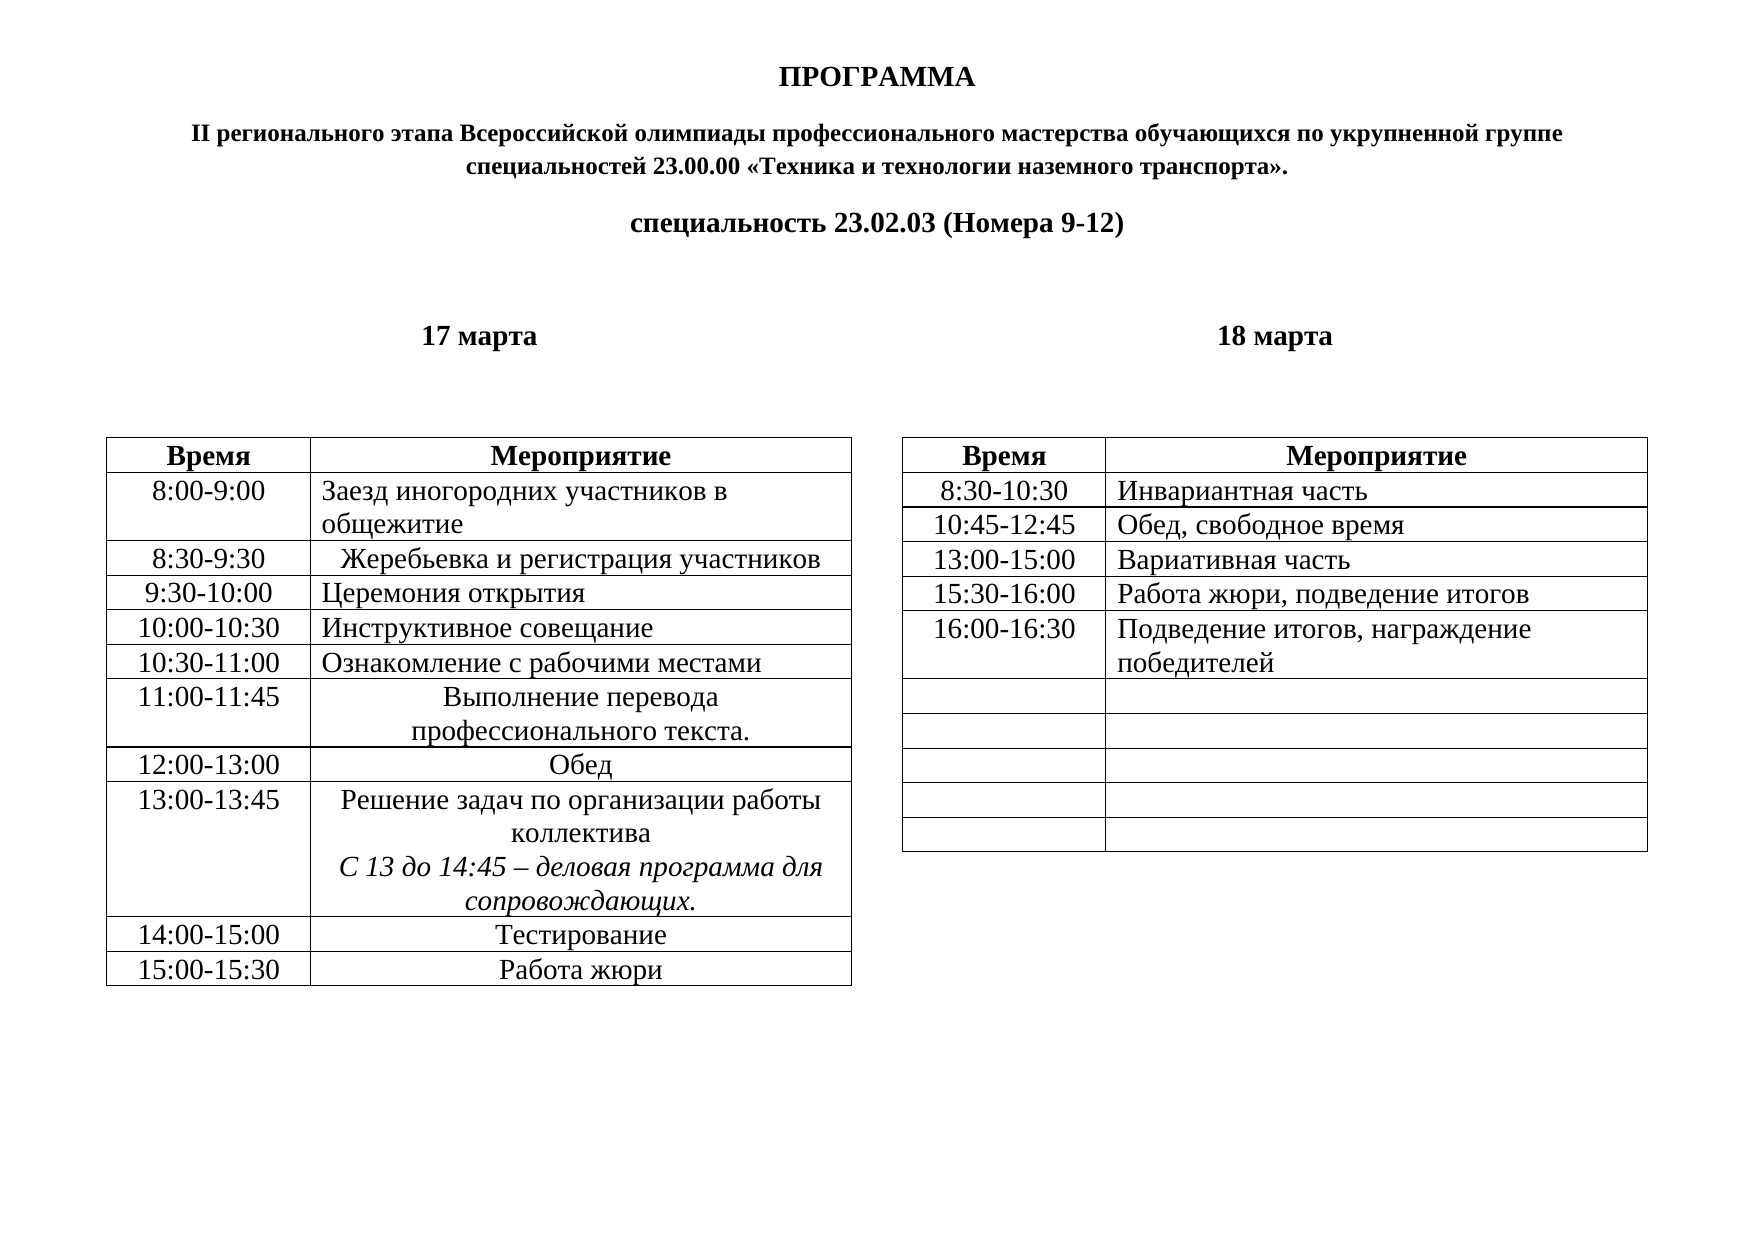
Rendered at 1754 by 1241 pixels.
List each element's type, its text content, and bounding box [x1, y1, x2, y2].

text ПРОГРАММА [118, 59, 1636, 93]
table_header Время [903, 438, 1105, 472]
table_cell 15:30-16:00 [903, 577, 1105, 610]
table_cell [903, 783, 1105, 817]
table_cell 8:00-9:00 [107, 473, 310, 540]
table_cell 14:00-15:00 [107, 917, 310, 951]
table_cell 12:00-13:00 [107, 748, 310, 781]
table_cell [903, 714, 1105, 747]
table_cell [1106, 679, 1647, 713]
table_cell 13:00-15:00 [903, 542, 1105, 576]
table_cell [1106, 749, 1647, 782]
table_cell Инструктивное совещание [311, 610, 851, 644]
text 17 марта [118, 318, 840, 352]
table_cell Работа жюри [311, 952, 851, 985]
table_cell [903, 818, 1105, 851]
table_cell [1106, 714, 1647, 747]
table_cell [1106, 783, 1647, 817]
table_cell 8:30-9:30 [107, 541, 310, 574]
table_cell Ознакомление с рабочими местами [311, 645, 851, 678]
table_cell 11:00-11:45 [107, 679, 310, 746]
table_cell 13:00-13:45 [107, 782, 310, 916]
table_cell 10:00-10:30 [107, 610, 310, 644]
text 18 марта [914, 318, 1636, 352]
table_cell Работа жюри, подведение итогов [1106, 577, 1647, 610]
table_cell Жеребьевка и регистрация участников [311, 541, 851, 574]
table_cell Подведение итогов, награждение победителей [1106, 611, 1647, 678]
table_cell Тестирование [311, 917, 851, 951]
table_cell Вариативная часть [1106, 542, 1647, 576]
table_header Время [107, 438, 310, 472]
table_cell 16:00-16:30 [903, 611, 1105, 678]
text специальность 23.02.03 (Номера 9-12) [118, 205, 1636, 239]
table_cell Обед [311, 748, 851, 781]
table_cell Обед, свободное время [1106, 508, 1647, 541]
table_header Мероприятие [311, 438, 851, 472]
table_cell 9:30-10:00 [107, 576, 310, 609]
table_cell Инвариантная часть [1106, 473, 1647, 506]
table_header Мероприятие [1106, 438, 1647, 472]
table_cell Решение задач по организации работы коллектива С 13 до 14:45 – деловая программа для сопровождающих. [311, 782, 851, 916]
table_cell 10:30-11:00 [107, 645, 310, 678]
table_cell 8:30-10:30 [903, 473, 1105, 506]
table_cell Церемония открытия [311, 576, 851, 609]
text II регионального этапа Всероссийской олимпиады профессионального мастерства обучающихся по укрупненной группе специальностей 23.00.00 «Техника и технологии наземного транспорта». [118, 118, 1636, 180]
table_cell [1106, 818, 1647, 851]
table_cell [903, 749, 1105, 782]
table_cell 15:00-15:30 [107, 952, 310, 985]
table_cell Выполнение перевода профессионального текста. [311, 679, 851, 746]
table_cell 10:45-12:45 [903, 508, 1105, 541]
table_cell [903, 679, 1105, 713]
table_cell Заезд иногородних участников в общежитие [311, 473, 851, 540]
